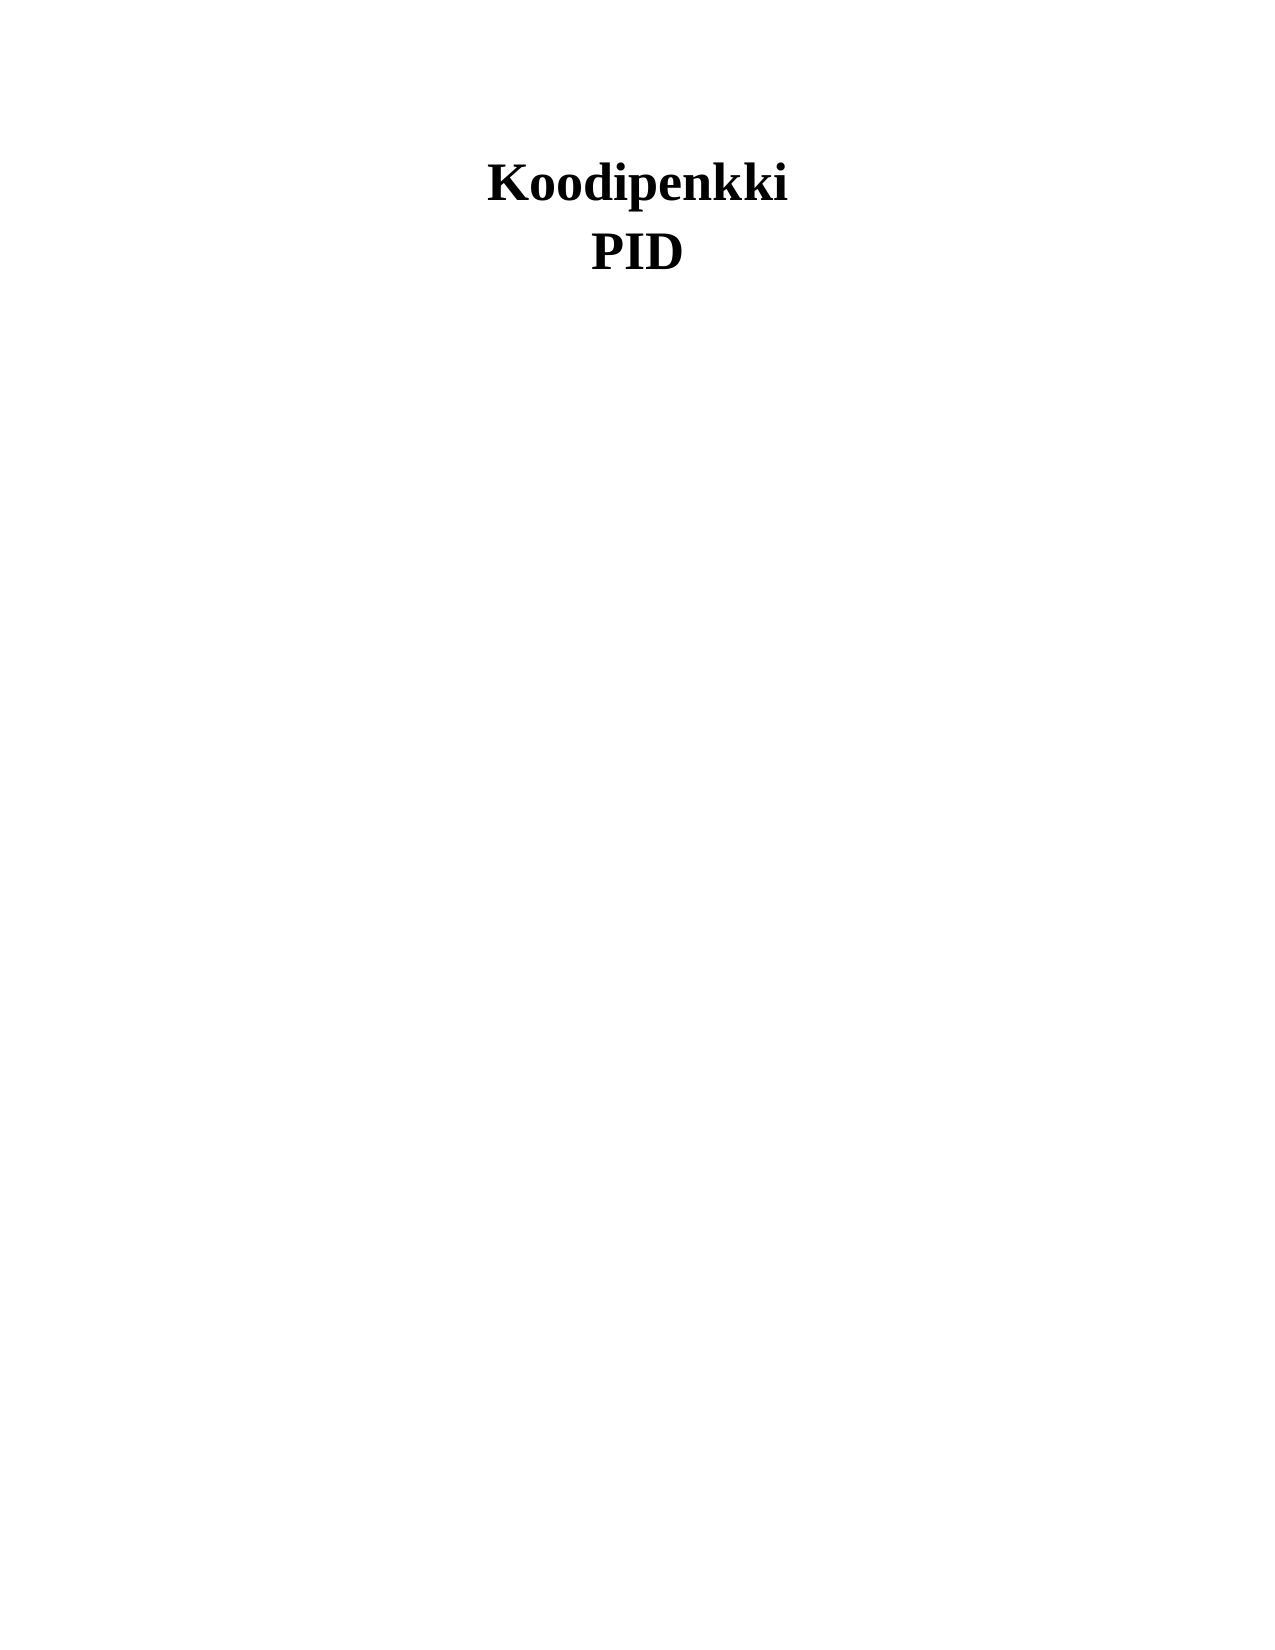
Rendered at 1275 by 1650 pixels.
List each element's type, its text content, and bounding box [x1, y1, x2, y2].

title Koodipenkki [150, 150, 1125, 212]
title PID [150, 218, 1125, 281]
